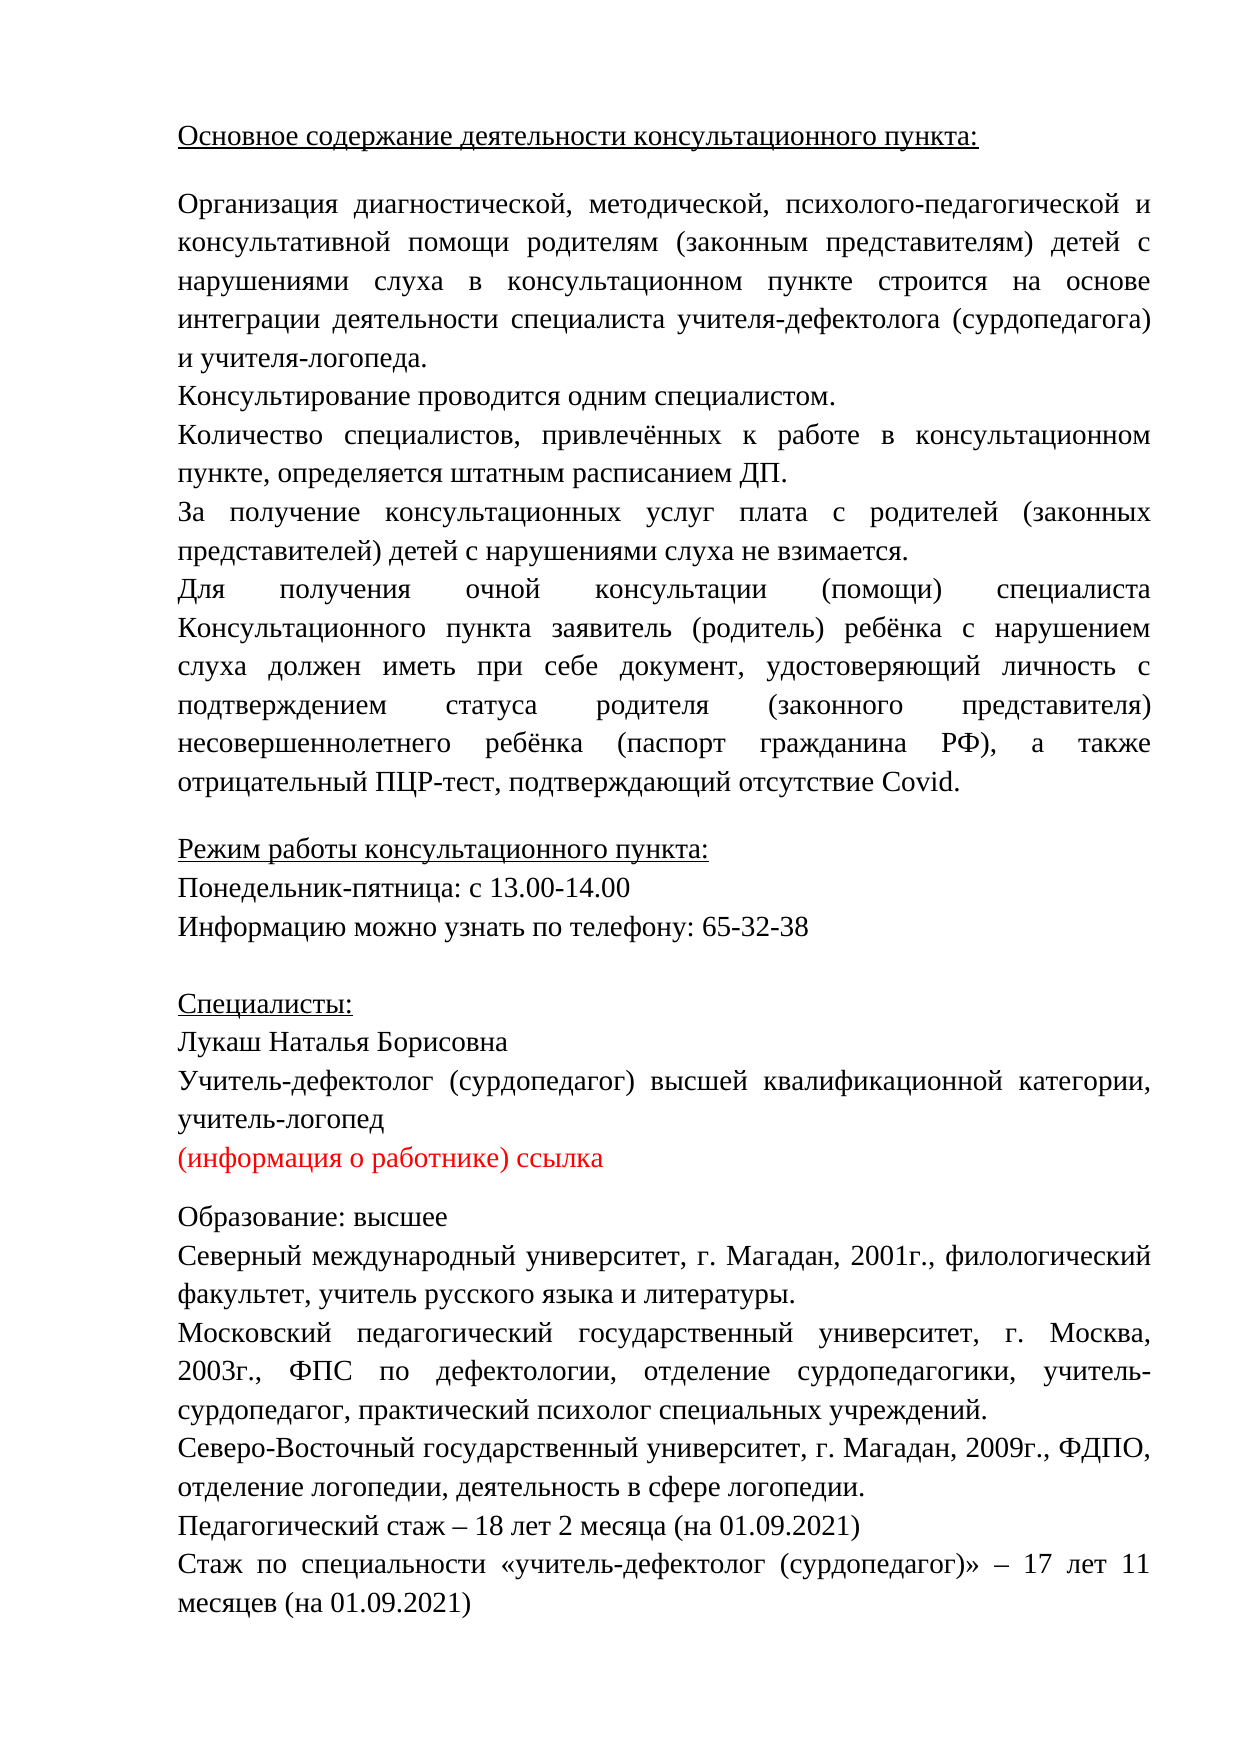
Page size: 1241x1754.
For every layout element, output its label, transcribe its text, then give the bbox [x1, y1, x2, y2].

text Консультирование проводится одним специалистом. [177, 378, 1152, 412]
text За получение консультационных услуг плата с родителей (законных представителей) детей с нарушениями слуха не взимается. [177, 494, 1152, 566]
text Образование: высшее [177, 1199, 1152, 1233]
text Информацию можно узнать по телефону: 65-32-38 [177, 909, 1152, 942]
text Московский педагогический государственный университет, г. Москва, 2003г., ФПС по дефектологии, отделение сурдопедагогики, учитель-сурдопедагог, практический психолог специальных учреждений. [177, 1315, 1152, 1426]
text Северный международный университет, г. Магадан, 2001г., филологический факультет, учитель русского языка и литературы. [177, 1238, 1152, 1310]
text Лукаш Наталья Борисовна [177, 1024, 1152, 1058]
text Организация диагностической, методической, психолого-педагогической и консультативной помощи родителям (законным представителям) детей с нарушениями слуха в консультационном пункте строится на основе интеграции деятельности специалиста учителя-дефектолога (сурдопедагога) и учителя-логопеда. [177, 186, 1152, 373]
text Количество специалистов, привлечённых к работе в консультационном пункте, определяется штатным расписанием ДП. [177, 417, 1152, 489]
text Основное содержание деятельности консультационного пункта: [177, 118, 1152, 152]
text Специалисты: [177, 986, 1152, 1019]
text Стаж по специальности «учитель-дефектолог (сурдопедагог)» – 17 лет 11 месяцев (на 01.09.2021) [177, 1546, 1152, 1618]
text Режим работы консультационного пункта: [177, 832, 1152, 865]
text Педагогический стаж – 18 лет 2 месяца (на 01.09.2021) [177, 1508, 1152, 1541]
text Понедельник-пятница: с 13.00-14.00 [177, 870, 1152, 904]
text (информация о работнике) ссылка [177, 1140, 1152, 1173]
text Для получения очной консультации (помощи) специалиста Консультационного пункта заявитель (родитель) ребёнка с нарушением слуха должен иметь при себе документ, удостоверяющий личность с подтверждением статуса родителя (законного представителя) несовершеннолетнего ребёнка (паспорт гражданина РФ), а также отрицательный ПЦР-тест, подтверждающий отсутствие Covid. [177, 571, 1152, 797]
text Северо-Восточный государственный университет, г. Магадан, 2009г., ФДПО, отделение логопедии, деятельность в сфере логопедии. [177, 1431, 1152, 1503]
text Учитель-дефектолог (сурдопедагог) высшей квалификационной категории, учитель-логопед [177, 1063, 1152, 1135]
